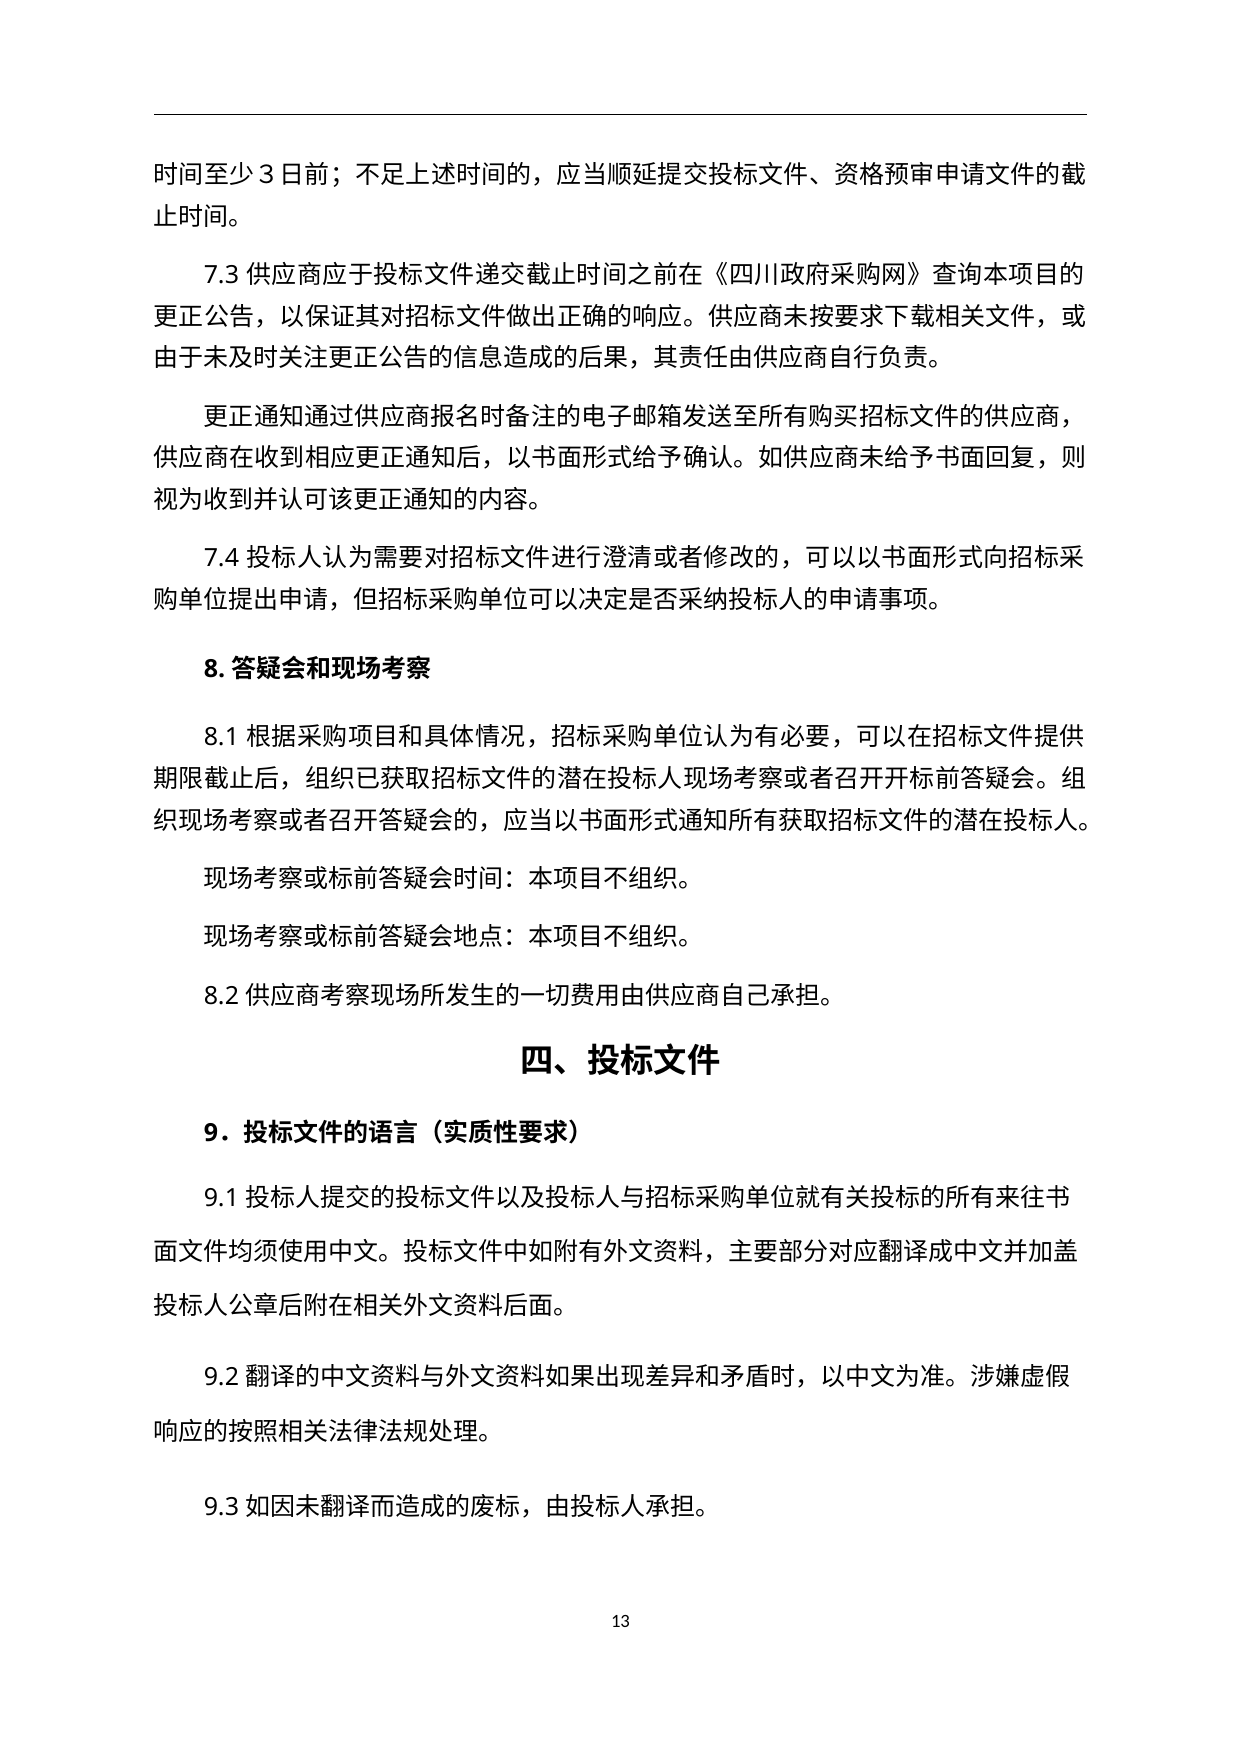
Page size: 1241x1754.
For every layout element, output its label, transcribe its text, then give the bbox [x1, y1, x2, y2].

text 7.3 供应商应于投标文件递交截止时间之前在《四川政府采购网》查询本项目的更正公告，以保证其对招标文件做出正确的响应。供应商未按要求下载相关文件，或由于未及时关注更正公告的信息造成的后果，其责任由供应商自行负责。 [153, 250, 1087, 375]
subtitle 四、投标文件 [153, 1039, 1087, 1081]
subtitle 9．投标文件的语言（实质性要求） [153, 1108, 1087, 1150]
text 8.1 根据采购项目和具体情况，招标采购单位认为有必要，可以在招标文件提供期限截止后，组织已获取招标文件的潜在投标人现场考察或者召开开标前答疑会。组织现场考察或者召开答疑会的，应当以书面形式通知所有获取招标文件的潜在投标人。 [153, 712, 1087, 837]
text 现场考察或标前答疑会时间：本项目不组织。 [153, 854, 1087, 896]
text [153, 150, 1087, 233]
text 9.1 投标人提交的投标文件以及投标人与招标采购单位就有关投标的所有来往书面文件均须使用中文。投标文件中如附有外文资料，主要部分对应翻译成中文并加盖投标人公章后附在相关外文资料后面。 [153, 1177, 1087, 1322]
text 8.2 供应商考察现场所发生的一切费用由供应商自己承担。 [153, 971, 1087, 1012]
text 7.4 投标人认为需要对招标文件进行澄清或者修改的，可以以书面形式向招标采购单位提出申请，但招标采购单位可以决定是否采纳投标人的申请事项。 [153, 533, 1087, 617]
text 更正通知通过供应商报名时备注的电子邮箱发送至所有购买招标文件的供应商，供应商在收到相应更正通知后，以书面形式给予确认。如供应商未给予书面回复，则视为收到并认可该更正通知的内容。 [153, 392, 1087, 517]
text 现场考察或标前答疑会地点：本项目不组织。 [153, 912, 1087, 954]
text 9.3 如因未翻译而造成的废标，由投标人承担。 [153, 1482, 1087, 1524]
subtitle 8. 答疑会和现场考察 [153, 644, 1087, 685]
text 9.2 翻译的中文资料与外文资料如果出现差异和矛盾时，以中文为准。涉嫌虚假响应的按照相关法律法规处理。 [153, 1357, 1087, 1447]
